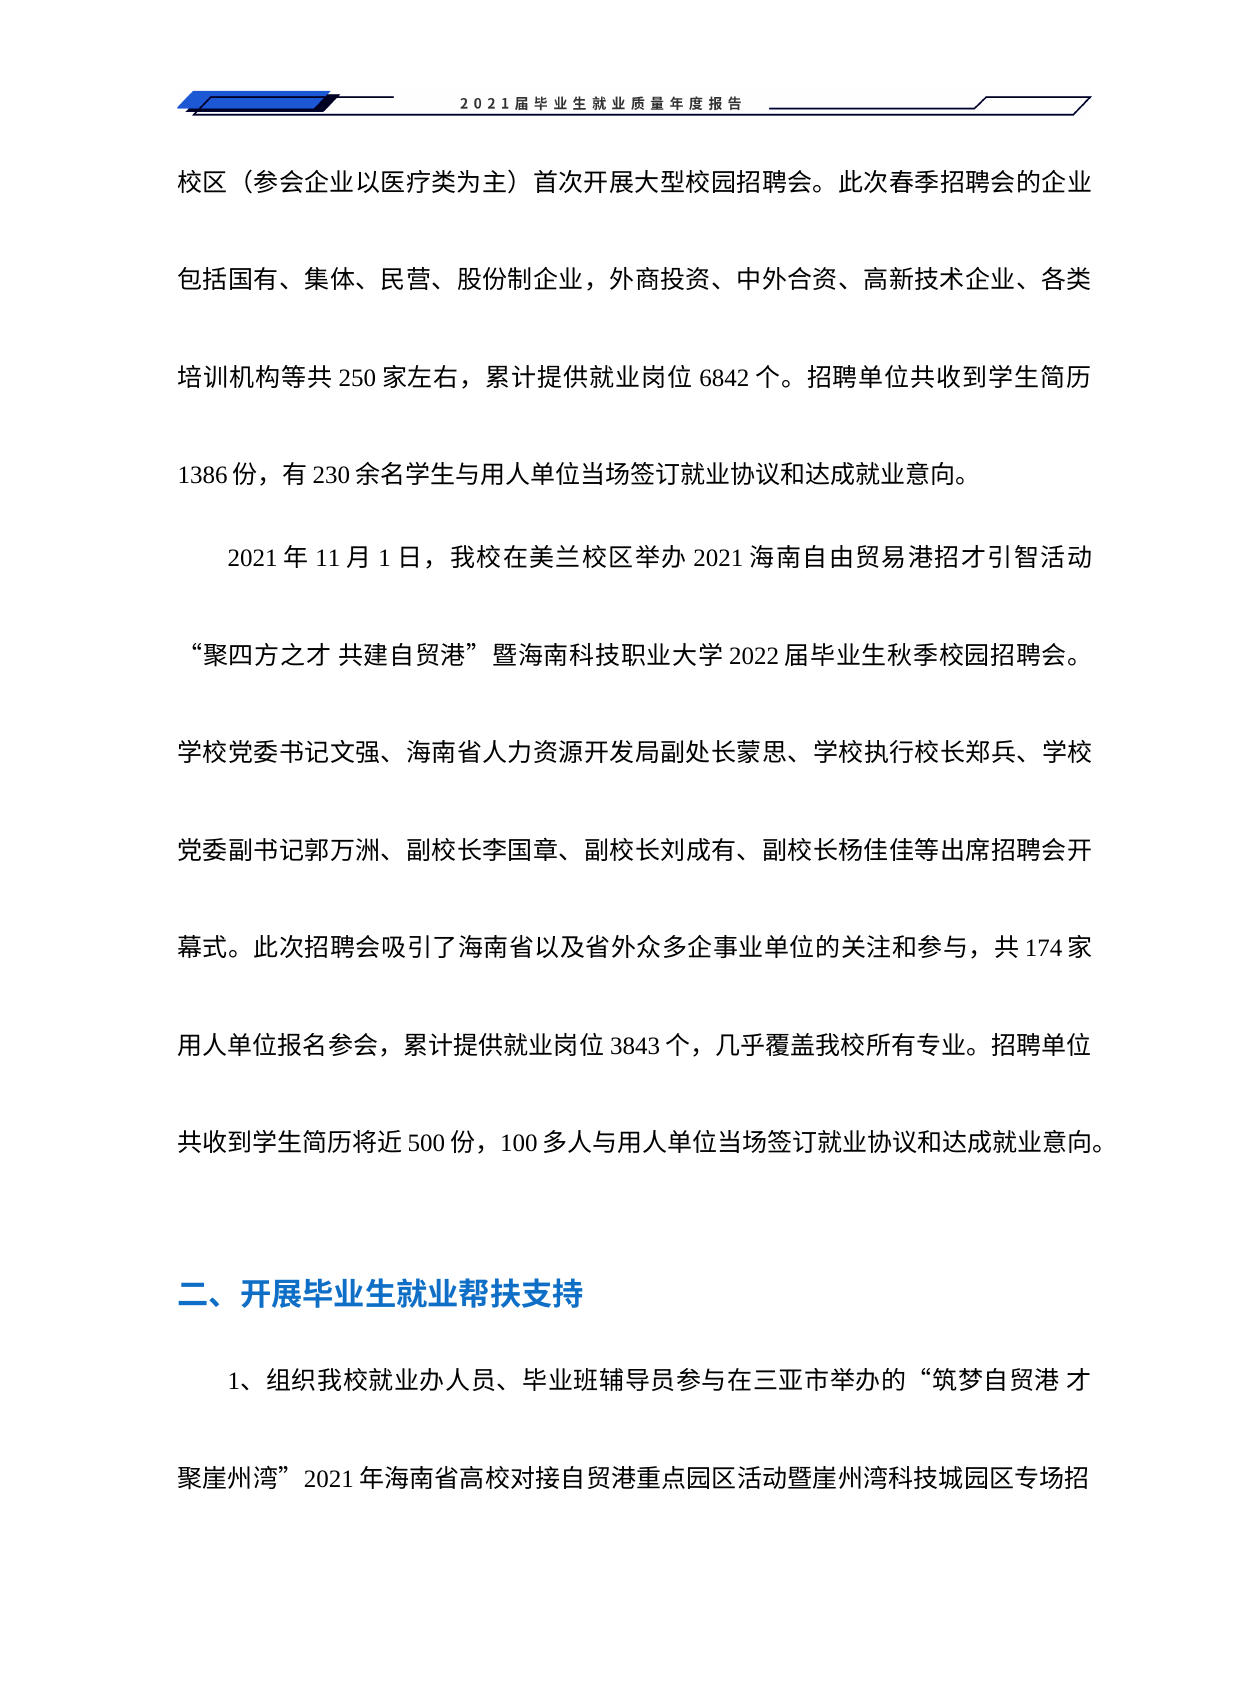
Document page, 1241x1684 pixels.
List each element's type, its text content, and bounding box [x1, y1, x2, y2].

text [177, 1346, 1092, 1509]
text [177, 148, 1092, 505]
text 二、开展毕业生就业帮扶支持 [177, 1259, 1092, 1324]
text 2021年11月1日，我校在美兰校区举办2021海南自由贸易港招才引智活动“聚四方之才 共建自贸港”暨海南科技职业大学2022届毕业生秋季校园招聘会。学校党委书记文强、海南省人力资源开发局副处长蒙思、学校执行校长郑兵、学校党委副书记郭万洲、副校长李国章、副校长刘成有、副校长杨佳佳等出席招聘会开幕式。此次招聘会吸引了海南省以及省外众多企事业单位的关注和参与，共174家用人单位报名参会，累计提供就业岗位3843个，几乎覆盖我校所有专业。招聘单位共收到学生简历将近500份，100多人与用人单位当场签订就业协议和达成就业意向。 [177, 523, 1092, 1222]
picture [177, 88, 1093, 117]
